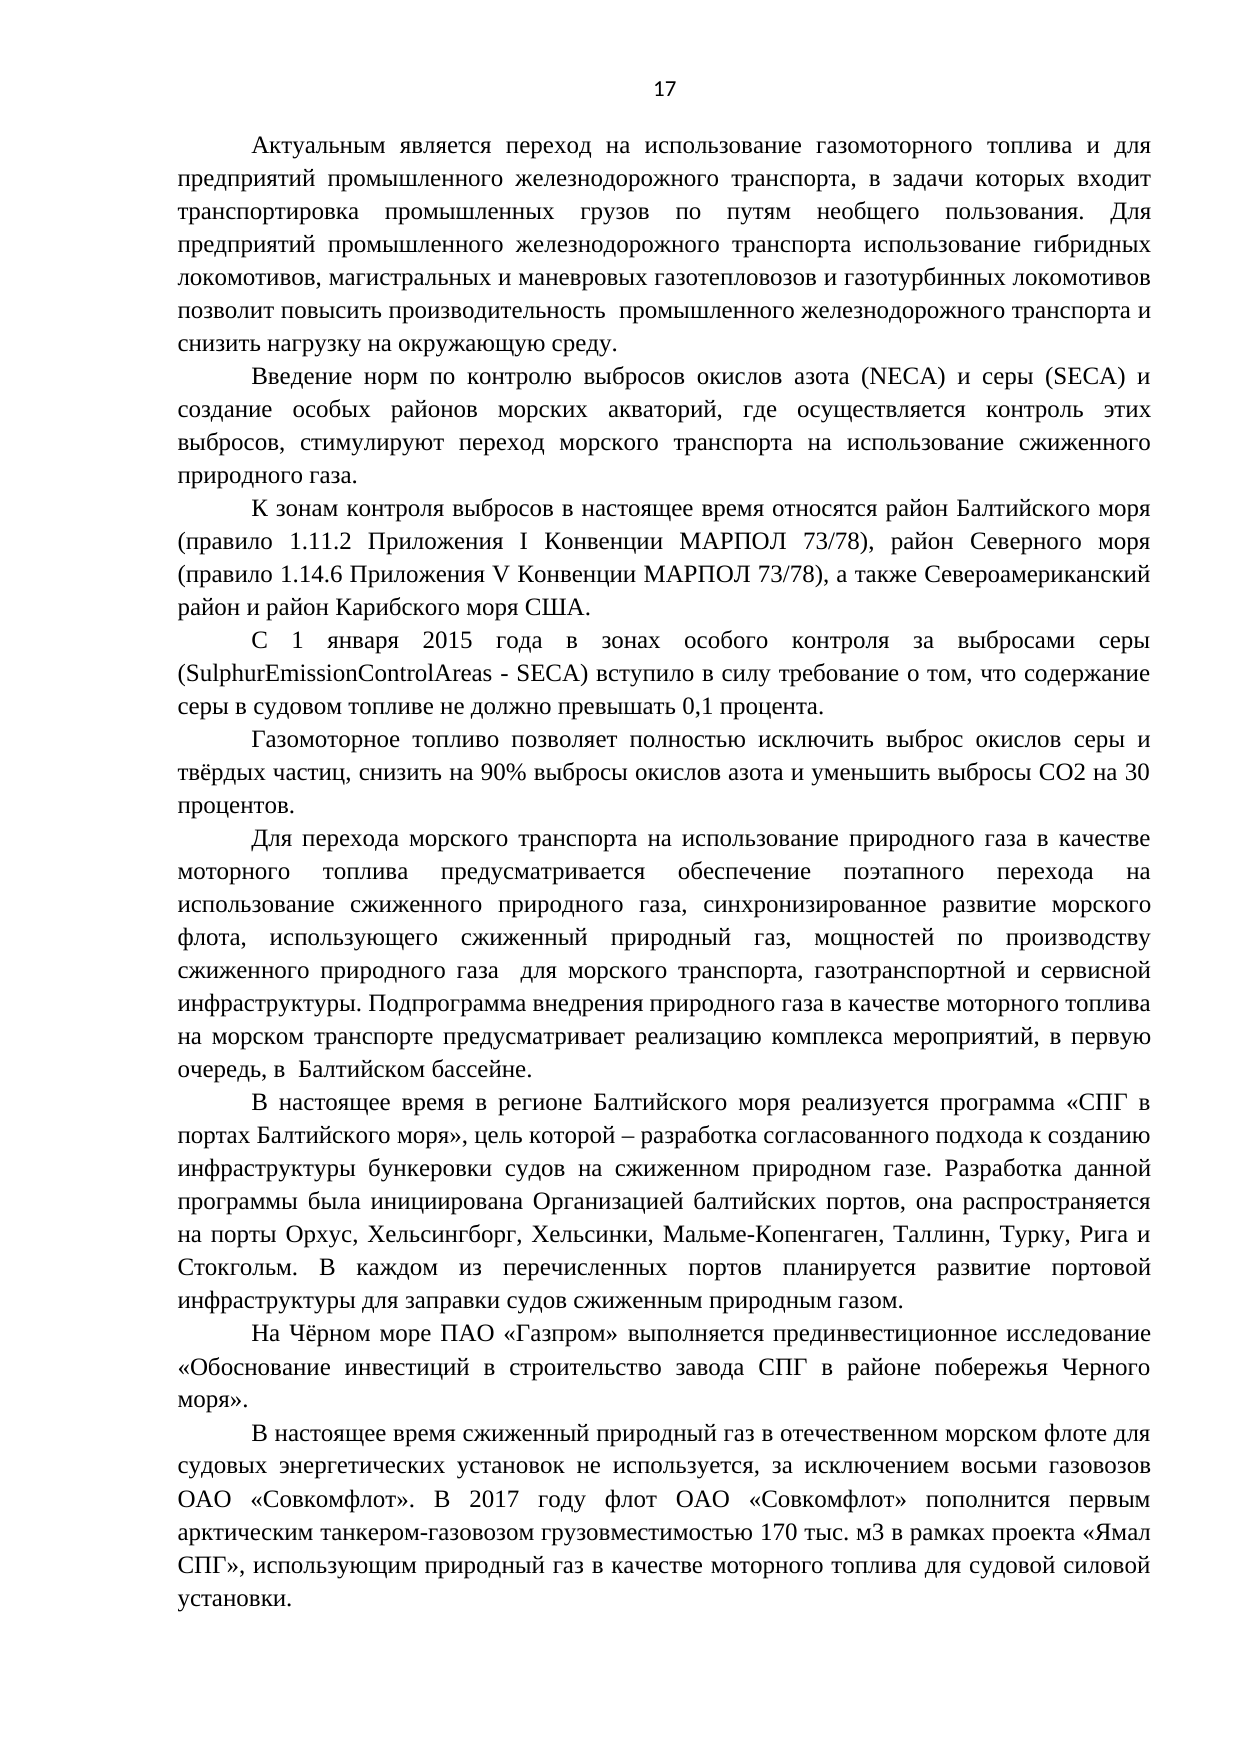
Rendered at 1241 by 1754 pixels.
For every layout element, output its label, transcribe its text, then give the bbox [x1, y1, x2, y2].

text В настоящее время сжиженный природный газ в отечественном морском флоте для судовых энергетических установок не используется, за исключением восьми газовозов ОАО «Совкомфлот». В 2017 году флот ОАО «Совкомфлот» пополнится первым арктическим танкером-газовозом грузовместимостью 170 тыс. м3 в рамках проекта «Ямал СПГ», использующим природный газ в качестве моторного топлива для судовой силовой установки. [177, 1418, 1152, 1611]
text На Чёрном море ПАО «Газпром» выполняется прединвестиционное исследование «Обоснование инвестиций в строительство завода СПГ в районе побережья Черного моря». [177, 1318, 1152, 1413]
text С 1 января 2015 года в зонах особого контроля за выбросами серы (SulphurEmissionControlAreas - SECA) вступило в силу требование о том, что содержание серы в судовом топливе не должно превышать 0,1 процента. [177, 625, 1152, 720]
text Газомоторное топливо позволяет полностью исключить выброс окислов серы и твёрдых частиц, снизить на 90% выбросы окислов азота и уменьшить выбросы СО2 на 30 процентов. [177, 724, 1152, 819]
text Введение норм по контролю выбросов окислов азота (NECA) и серы (SECA) и создание особых районов морских акваторий, где осуществляется контроль этих выбросов, стимулируют переход морского транспорта на использование сжиженного природного газа. [177, 361, 1152, 489]
text Актуальным является переход на использование газомоторного топлива и для предприятий промышленного железнодорожного транспорта, в задачи которых входит транспортировка промышленных грузов по путям необщего пользования. Для предприятий промышленного железнодорожного транспорта использование гибридных локомотивов, магистральных и маневровых газотепловозов и газотурбинных локомотивов позволит повысить производительность промышленного железнодорожного транспорта и снизить нагрузку на окружающую среду. [177, 130, 1152, 357]
text К зонам контроля выбросов в настоящее время относятся район Балтийского моря (правило 1.11.2 Приложения I Конвенции МАРПОЛ 73/78), район Северного моря (правило 1.14.6 Приложения V Конвенции МАРПОЛ 73/78), а также Североамериканский район и район Карибского моря США. [177, 493, 1152, 621]
text В настоящее время в регионе Балтийского моря реализуется программа «СПГ в портах Балтийского моря», цель которой – разработка согласованного подхода к созданию инфраструктуры бункеровки судов на сжиженном природном газе. Разработка данной программы была инициирована Организацией балтийских портов, она распространяется на порты Орхус, Хельсингборг, Хельсинки, Мальме-Копенгаген, Таллинн, Турку, Рига и Стокгольм. В каждом из перечисленных портов планируется развитие портовой инфраструктуры для заправки судов сжиженным природным газом. [177, 1087, 1152, 1314]
text Для перехода морского транспорта на использование природного газа в качестве моторного топлива предусматривается обеспечение поэтапного перехода на использование сжиженного природного газа, синхронизированное развитие морского флота, использующего сжиженный природный газ, мощностей по производству сжиженного природного газа для морского транспорта, газотранспортной и сервисной инфраструктуры. Подпрограмма внедрения природного газа в качестве моторного топлива на морском транспорте предусматривает реализацию комплекса мероприятий, в первую очередь, в Балтийском бассейне. [177, 823, 1152, 1083]
